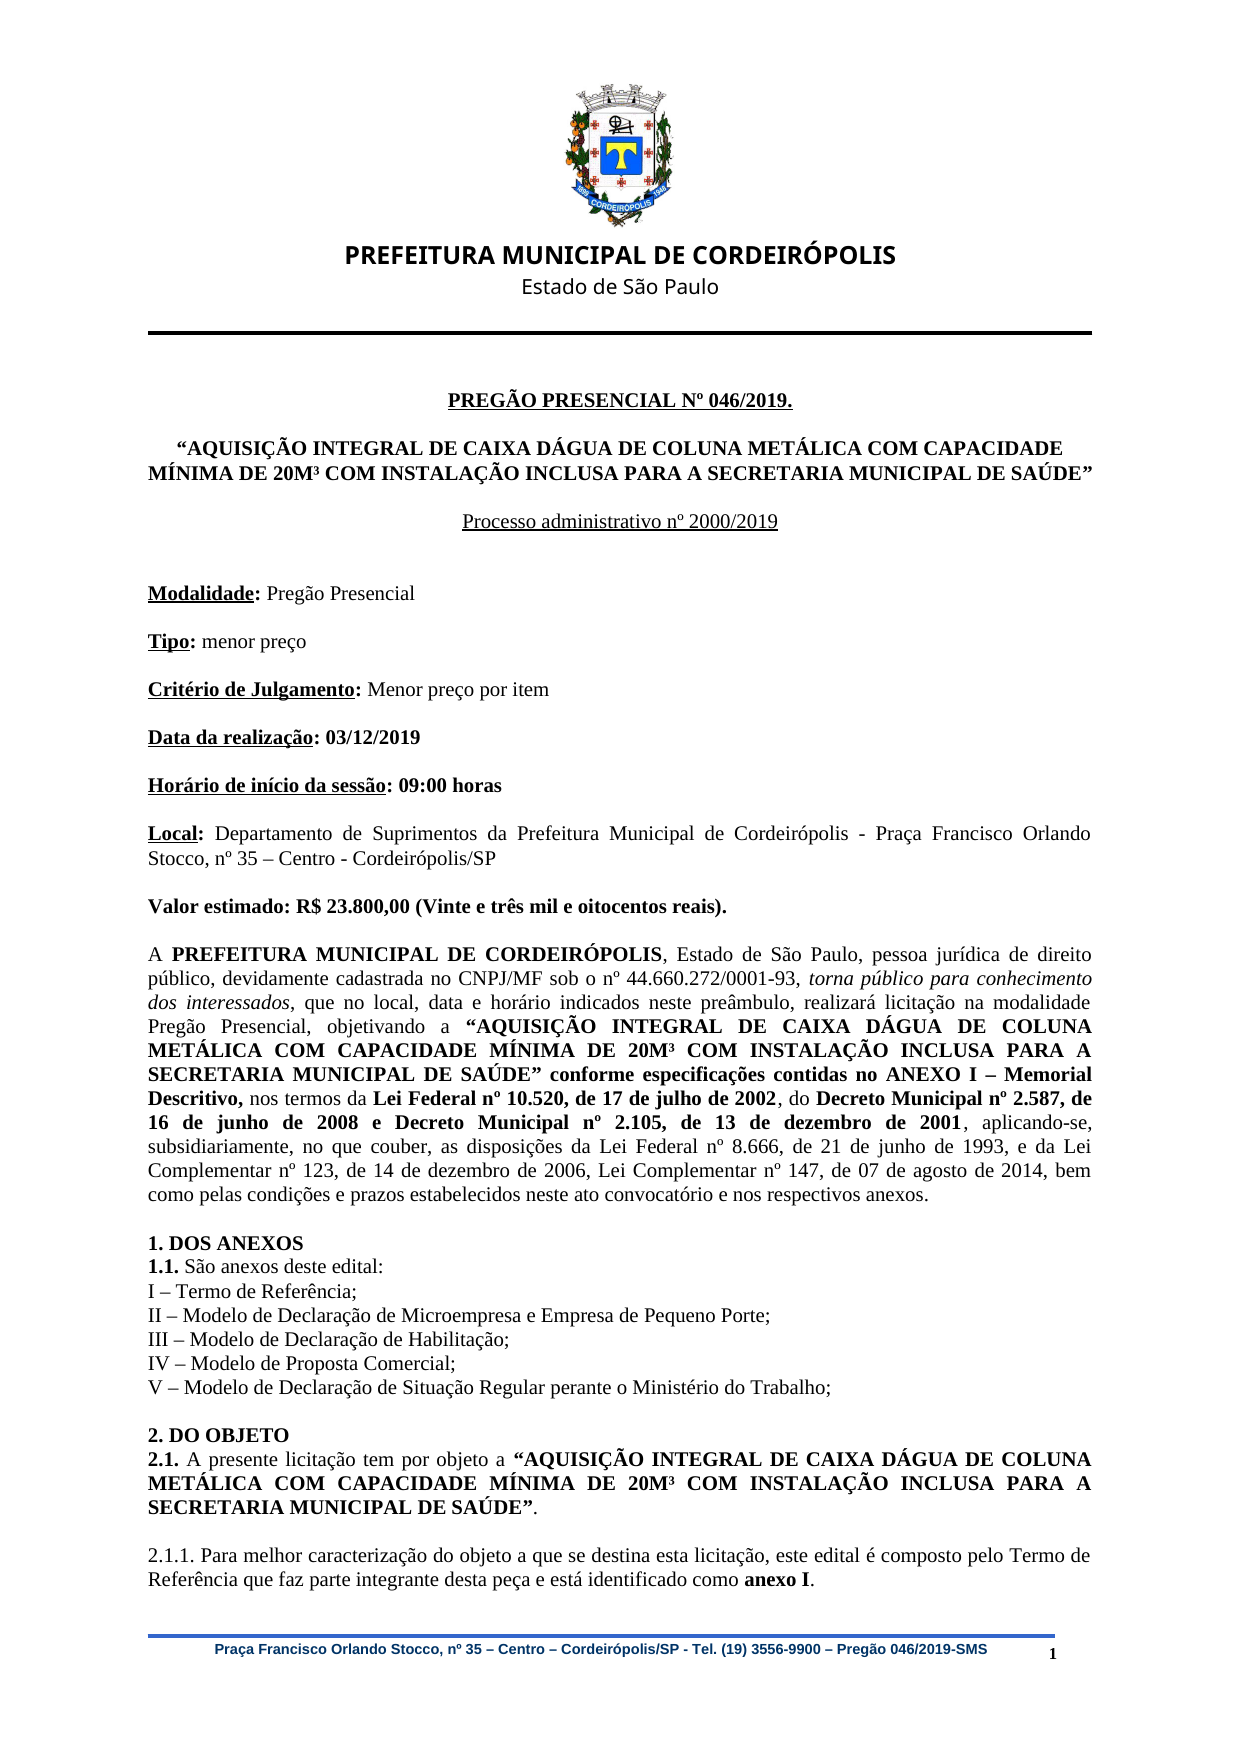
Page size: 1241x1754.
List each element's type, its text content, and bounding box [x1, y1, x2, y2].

text 1. DOS ANEXOS [148, 1230, 1092, 1254]
text Tipo: menor preço [148, 629, 1092, 653]
text V – Modelo de Declaração de Situação Regular perante o Ministério do Trabalho; [148, 1375, 1092, 1399]
text Horário de início da sessão: 09:00 horas [148, 773, 1092, 797]
text Critério de Julgamento: Menor preço por item [148, 677, 1092, 701]
text Modalidade: Pregão Presencial [148, 581, 1092, 605]
text Data da realização: 03/12/2019 [148, 725, 1092, 749]
text 2.1. A presente licitação tem por objeto a “AQUISIÇÃO INTEGRAL DE CAIXA DÁGUA DE COLUNA METÁLICA COM CAPACIDADE MÍNIMA DE 20M³ COM INSTALAÇÃO INCLUSA PARA A SECRETARIA MUNICIPAL DE SAÚDE”. [148, 1447, 1092, 1519]
text 2.1.1. Para melhor caracterização do objeto a que se destina esta licitação, este edital é composto pelo Termo de Referência que faz parte integrante desta peça e está identificado como anexo I. [148, 1543, 1092, 1591]
text Local: Departamento de Suprimentos da Prefeitura Municipal de Cordeirópolis - Praça Francisco Orlando Stocco, nº 35 – Centro - Cordeirópolis/SP [148, 821, 1092, 869]
text I – Termo de Referência; [148, 1278, 1092, 1303]
text II – Modelo de Declaração de Microempresa e Empresa de Pequeno Porte; [148, 1303, 1092, 1327]
text 2. DO OBJETO [148, 1423, 1092, 1447]
text III – Modelo de Declaração de Habilitação; [148, 1327, 1092, 1351]
picture [559, 75, 681, 238]
subtitle PREGÃO PRESENCIAL Nº 046/2019. [148, 388, 1092, 412]
text “AQUISIÇÃO INTEGRAL DE CAIXA DÁGUA DE COLUNA METÁLICA COM CAPACIDADE MÍNIMA DE 20M³ COM INSTALAÇÃO INCLUSA PARA A SECRETARIA MUNICIPAL DE SAÚDE” [148, 436, 1092, 484]
text 1.1. São anexos deste edital: [148, 1254, 1092, 1278]
text Processo administrativo nº 2000/2019 [148, 508, 1092, 533]
text Valor estimado: R$ 23.800,00 (Vinte e três mil e oitocentos reais). [148, 893, 1092, 918]
text IV – Modelo de Proposta Comercial; [148, 1351, 1092, 1375]
text A PREFEITURA MUNICIPAL DE CORDEIRÓPOLIS, Estado de São Paulo, pessoa jurídica de direito público, devidamente cadastrada no CNPJ/MF sob o nº 44.660.272/0001-93, torna público para conhecimento dos interessados, que no local, data e horário indicados neste preâmbulo, realizará licitação na modalidade Pregão Presencial, objetivando a “AQUISIÇÃO INTEGRAL DE CAIXA DÁGUA DE COLUNA METÁLICA COM CAPACIDADE MÍNIMA DE 20M³ COM INSTALAÇÃO INCLUSA PARA A SECRETARIA MUNICIPAL DE SAÚDE” conforme especificações contidas no ANEXO I – Memorial Descritivo, nos termos da Lei Federal nº 10.520, de 17 de julho de 2002, do Decreto Municipal nº 2.587, de 16 de junho de 2008 e Decreto Municipal nº 2.105, de 13 de dezembro de 2001, aplicando-se, subsidiariamente, no que couber, as disposições da Lei Federal nº 8.666, de 21 de junho de 1993, e da Lei Complementar nº 123, de 14 de dezembro de 2006, Lei Complementar nº 147, de 07 de agosto de 2014, bem como pelas condições e prazos estabelecidos neste ato convocatório e nos respectivos anexos. [148, 942, 1092, 1206]
